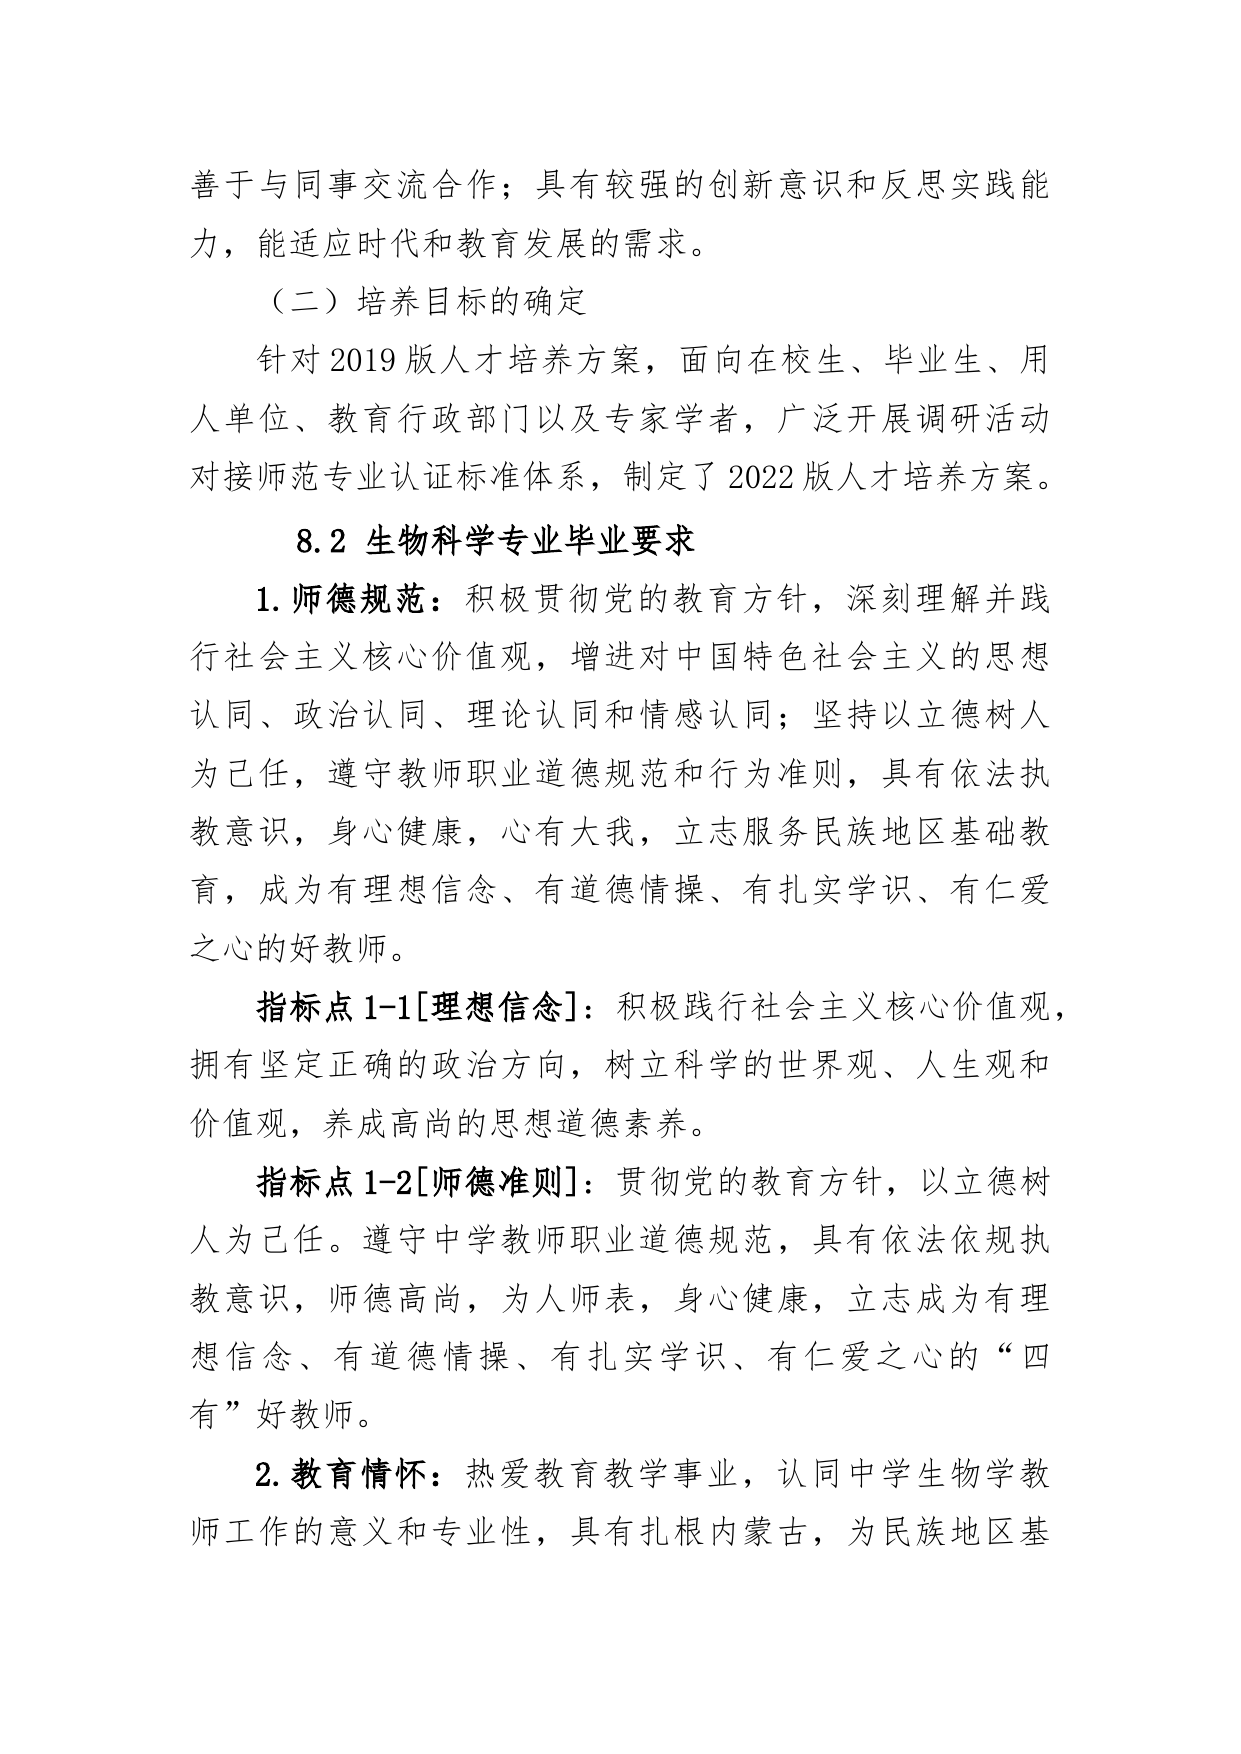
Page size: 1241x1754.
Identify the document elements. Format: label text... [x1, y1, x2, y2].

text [188, 150, 1052, 267]
text （二）培养目标的确定 [188, 267, 1052, 325]
text 1.师德规范：积极贯彻党的教育方针，深刻理解并践行社会主义核心价值观，增进对中国特色社会主义的思想认同、政治认同、理论认同和情感认同；坚持以立德树人为己任，遵守教师职业道德规范和行为准则，具有依法执教意识，身心健康，心有大我，立志服务民族地区基础教育，成为有理想信念、有道德情操、有扎实学识、有仁爱之心的好教师。 [188, 563, 1052, 972]
text 指标点1-2[师德准则]：贯彻党的教育方针，以立德树人为己任。遵守中学教师职业道德规范，具有依法依规执教意识，师德高尚，为人师表，身心健康，立志成为有理想信念、有道德情操、有扎实学识、有仁爱之心的“四有”好教师。 [188, 1147, 1052, 1438]
subtitle 8.2 生物科学专业毕业要求 [188, 505, 1052, 563]
text 指标点1-1[理想信念]：积极践行社会主义核心价值观，拥有坚定正确的政治方向，树立科学的世界观、人生观和价值观，养成高尚的思想道德素养。 [188, 972, 1052, 1147]
text 针对2019版人才培养方案，面向在校生、毕业生、用人单位、教育行政部门以及专家学者，广泛开展调研活动，对接师范专业认证标准体系，制定了2022版人才培养方案。 [188, 325, 1052, 500]
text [188, 1438, 1052, 1555]
